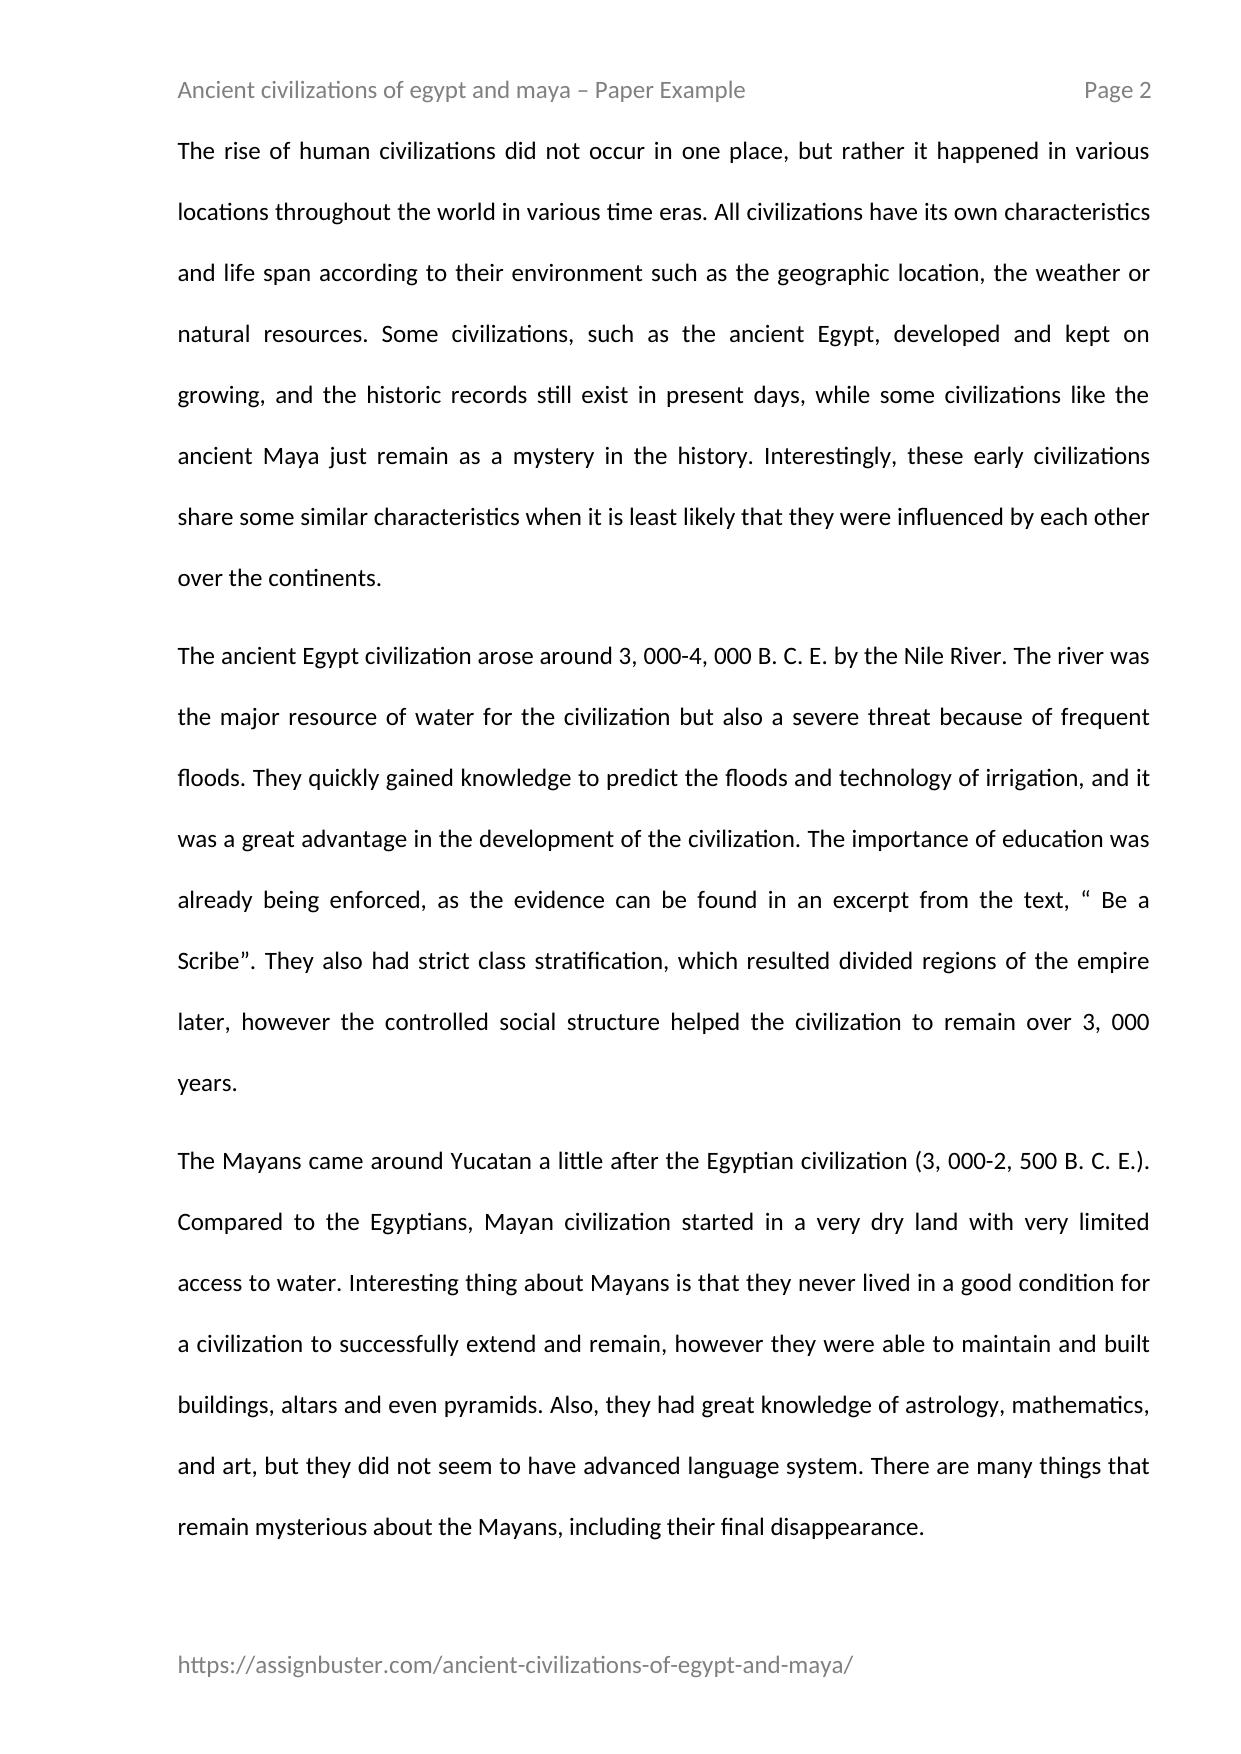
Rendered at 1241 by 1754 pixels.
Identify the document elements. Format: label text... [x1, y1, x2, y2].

text The ancient Egypt civilization arose around 3, 000-4, 000 B. C. E. by the Nile River. The river was the major resource of water for the civilization but also a severe threat because of frequent floods. They quickly gained knowledge to predict the floods and technology of irrigation, and it was a great advantage in the development of the civilization. The importance of education was already being enforced, as the evidence can be found in an excerpt from the text, “ Be a Scribe”. They also had strict class stratification, which resulted divided regions of the empire later, however the controlled social structure helped the civilization to remain over 3, 000 years. [177, 640, 1152, 1098]
text The rise of human civilizations did not occur in one place, but rather it happened in various locations throughout the world in various time eras. All civilizations have its own characteristics and life span according to their environment such as the geographic location, the weather or natural resources. Some civilizations, such as the ancient Egypt, developed and kept on growing, and the historic records still exist in present days, while some civilizations like the ancient Maya just remain as a mystery in the history. Interestingly, these early civilizations share some similar characteristics when it is least likely that they were influenced by each other over the continents. [177, 135, 1152, 593]
text The Mayans came around Yucatan a little after the Egyptian civilization (3, 000-2, 500 B. C. E.). Compared to the Egyptians, Mayan civilization started in a very dry land with very limited access to water. Interesting thing about Mayans is that they never lived in a good condition for a civilization to successfully extend and remain, however they were able to maintain and built buildings, altars and even pyramids. Also, they had great knowledge of astrology, mathematics, and art, but they did not seem to have advanced language system. There are many things that remain mysterious about the Mayans, including their final disappearance. [177, 1145, 1152, 1542]
